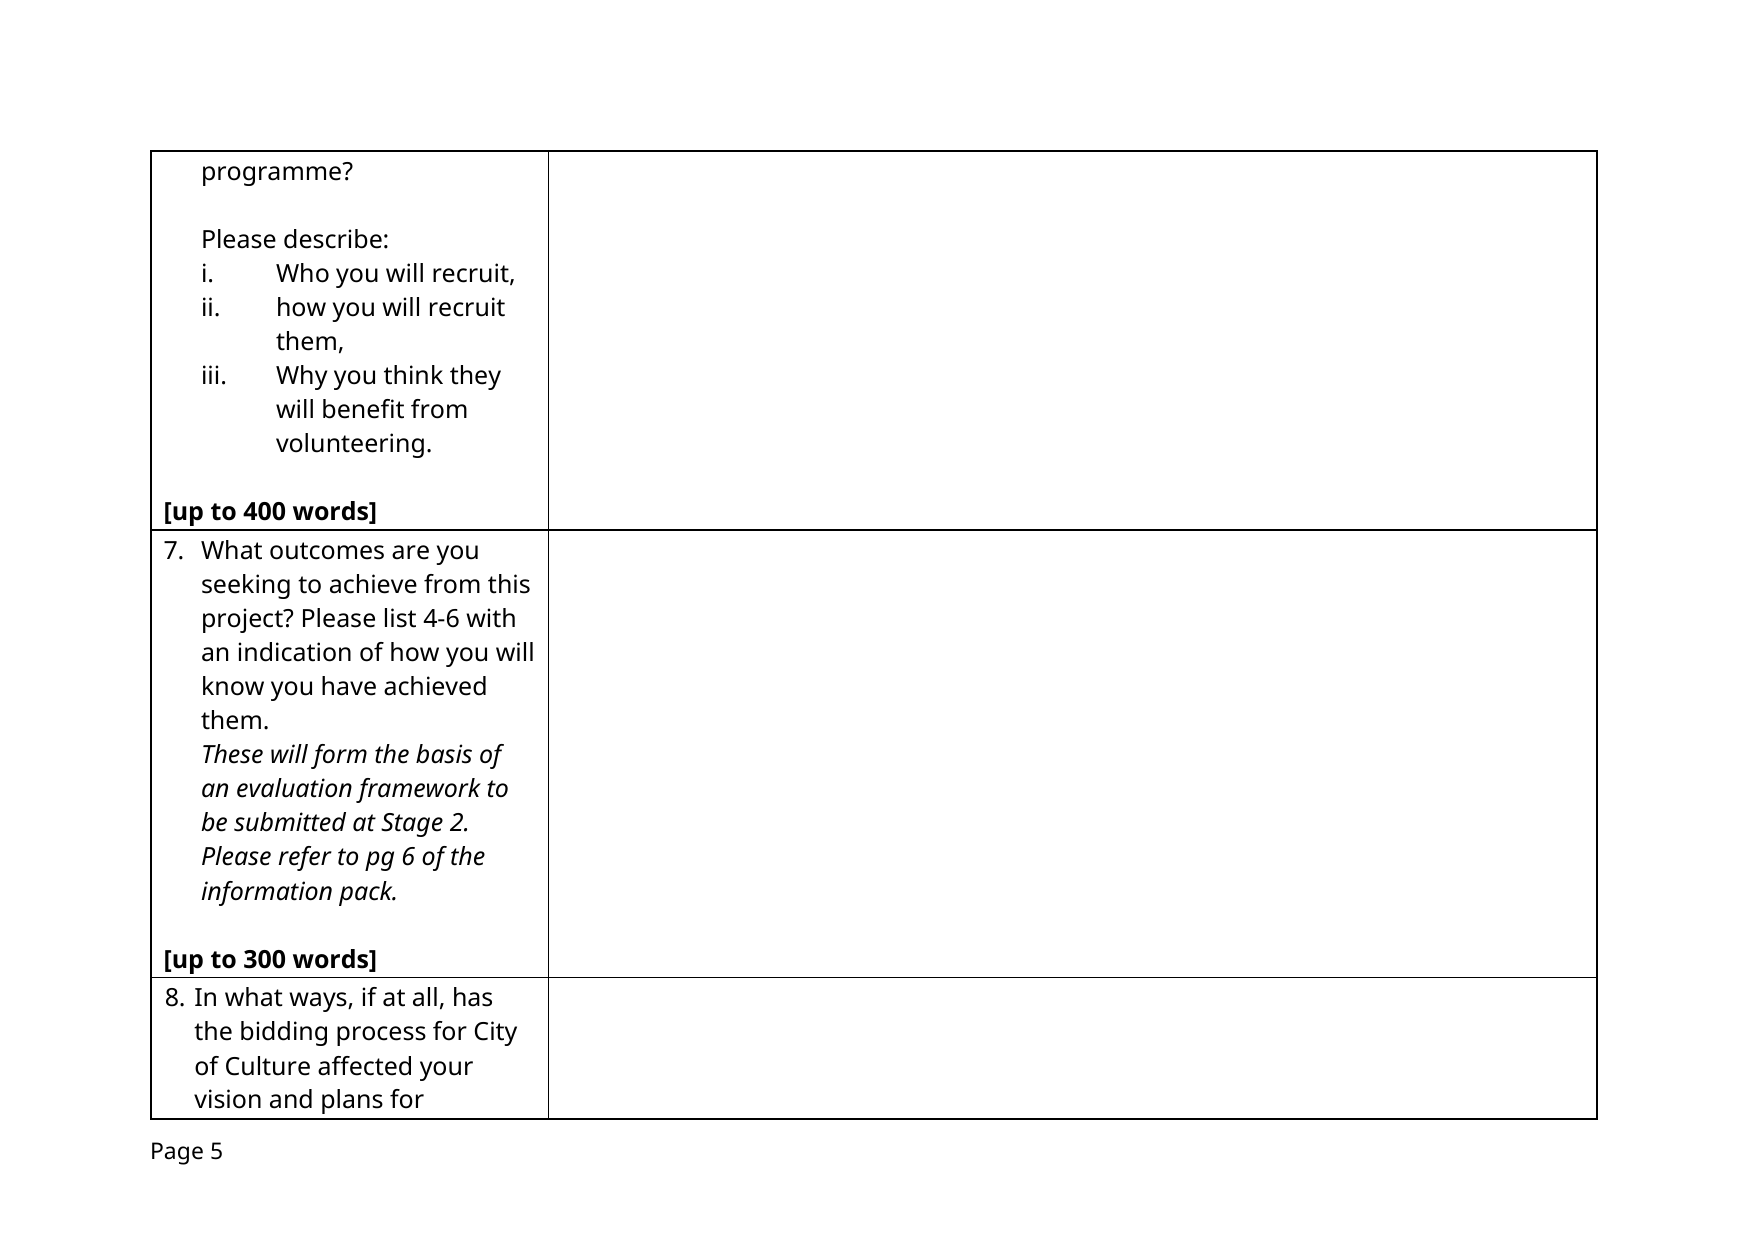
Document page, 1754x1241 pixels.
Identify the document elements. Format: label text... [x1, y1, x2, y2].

table_cell [549, 152, 1596, 529]
table_cell [549, 531, 1596, 977]
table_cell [152, 978, 548, 1118]
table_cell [152, 152, 548, 529]
table_cell What outcomes are you seeking to achieve from this project? Please list 4-6 with an indication of how you will know you have achieved them. These will form the basis of an evaluation framework to be submitted at Stage 2. Please refer to pg 6 of the information pack. [up to 300 words] [152, 531, 548, 977]
table_cell [549, 978, 1596, 1118]
